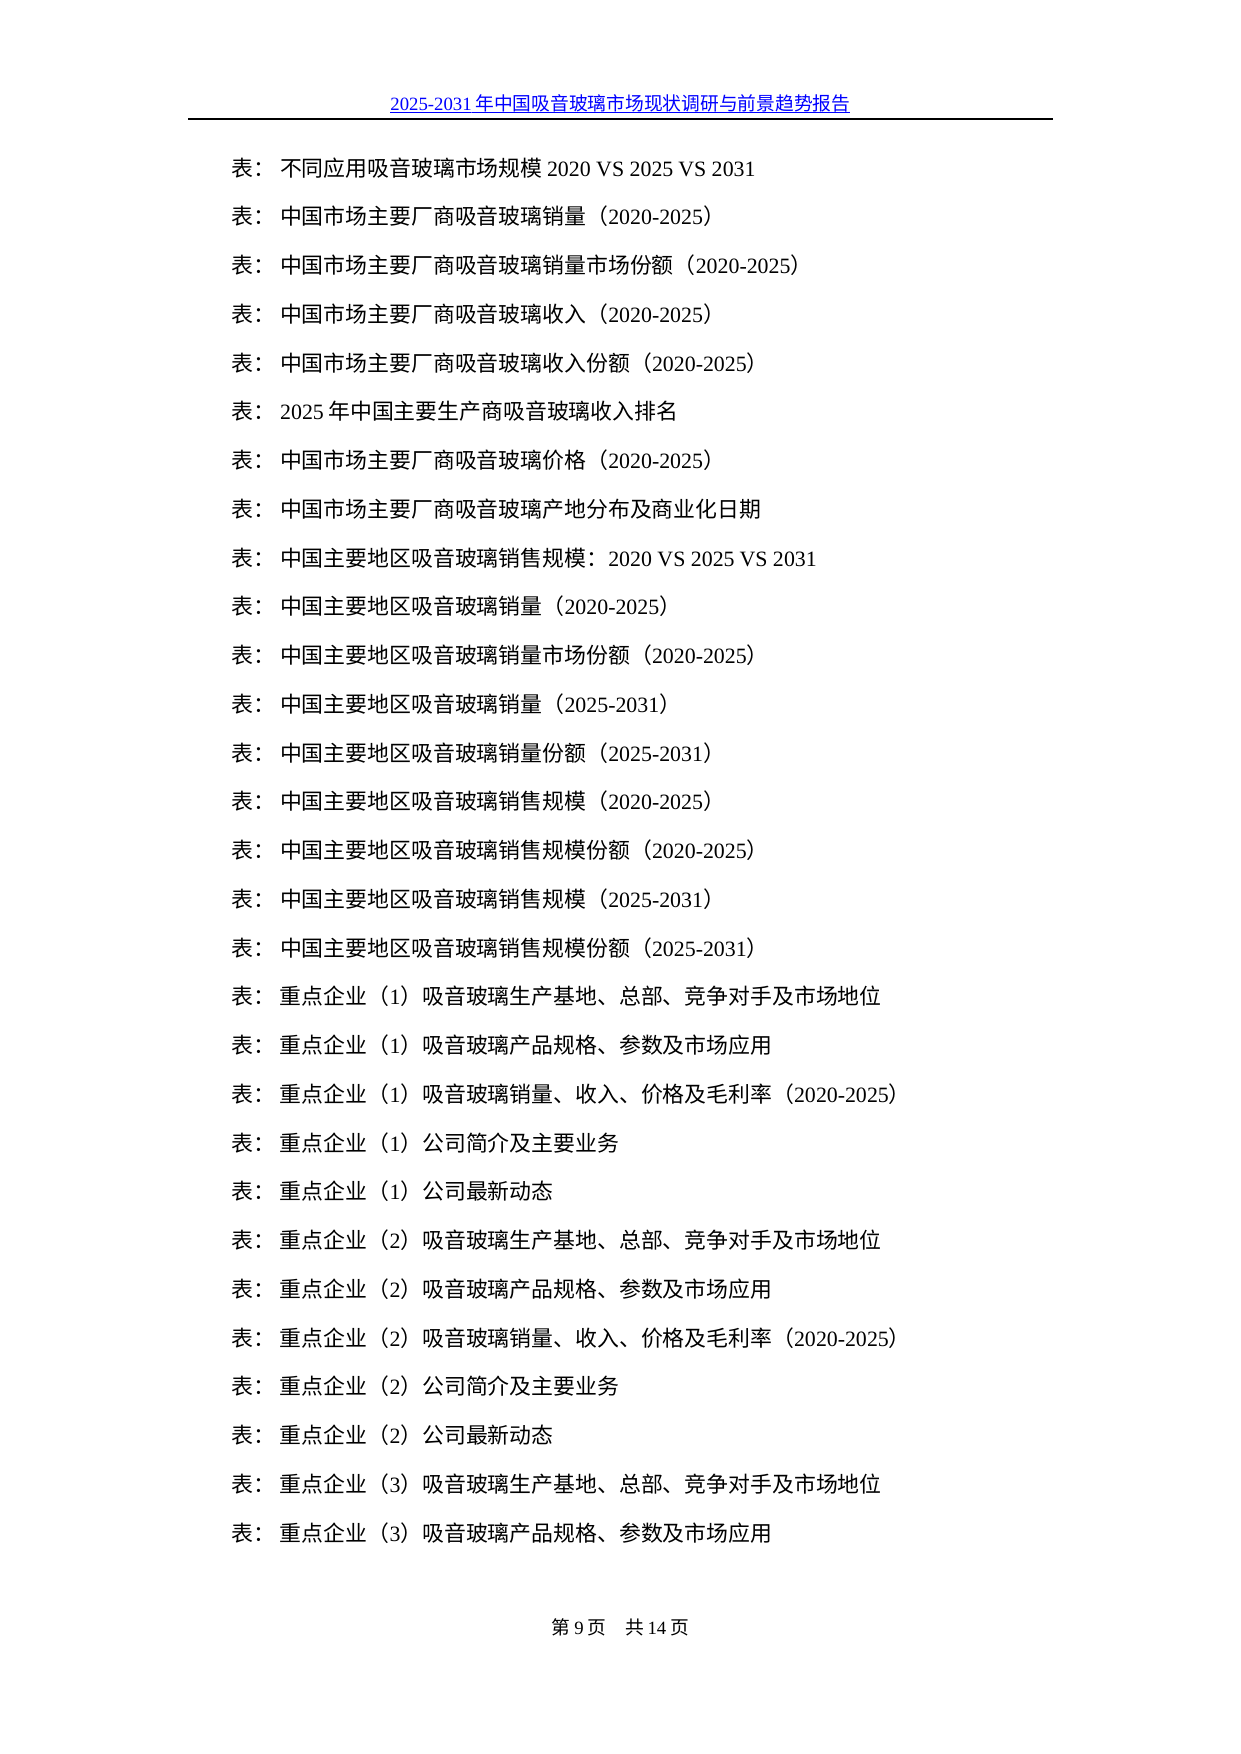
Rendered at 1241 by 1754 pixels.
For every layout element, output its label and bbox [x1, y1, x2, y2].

text [187, 150, 1053, 1548]
